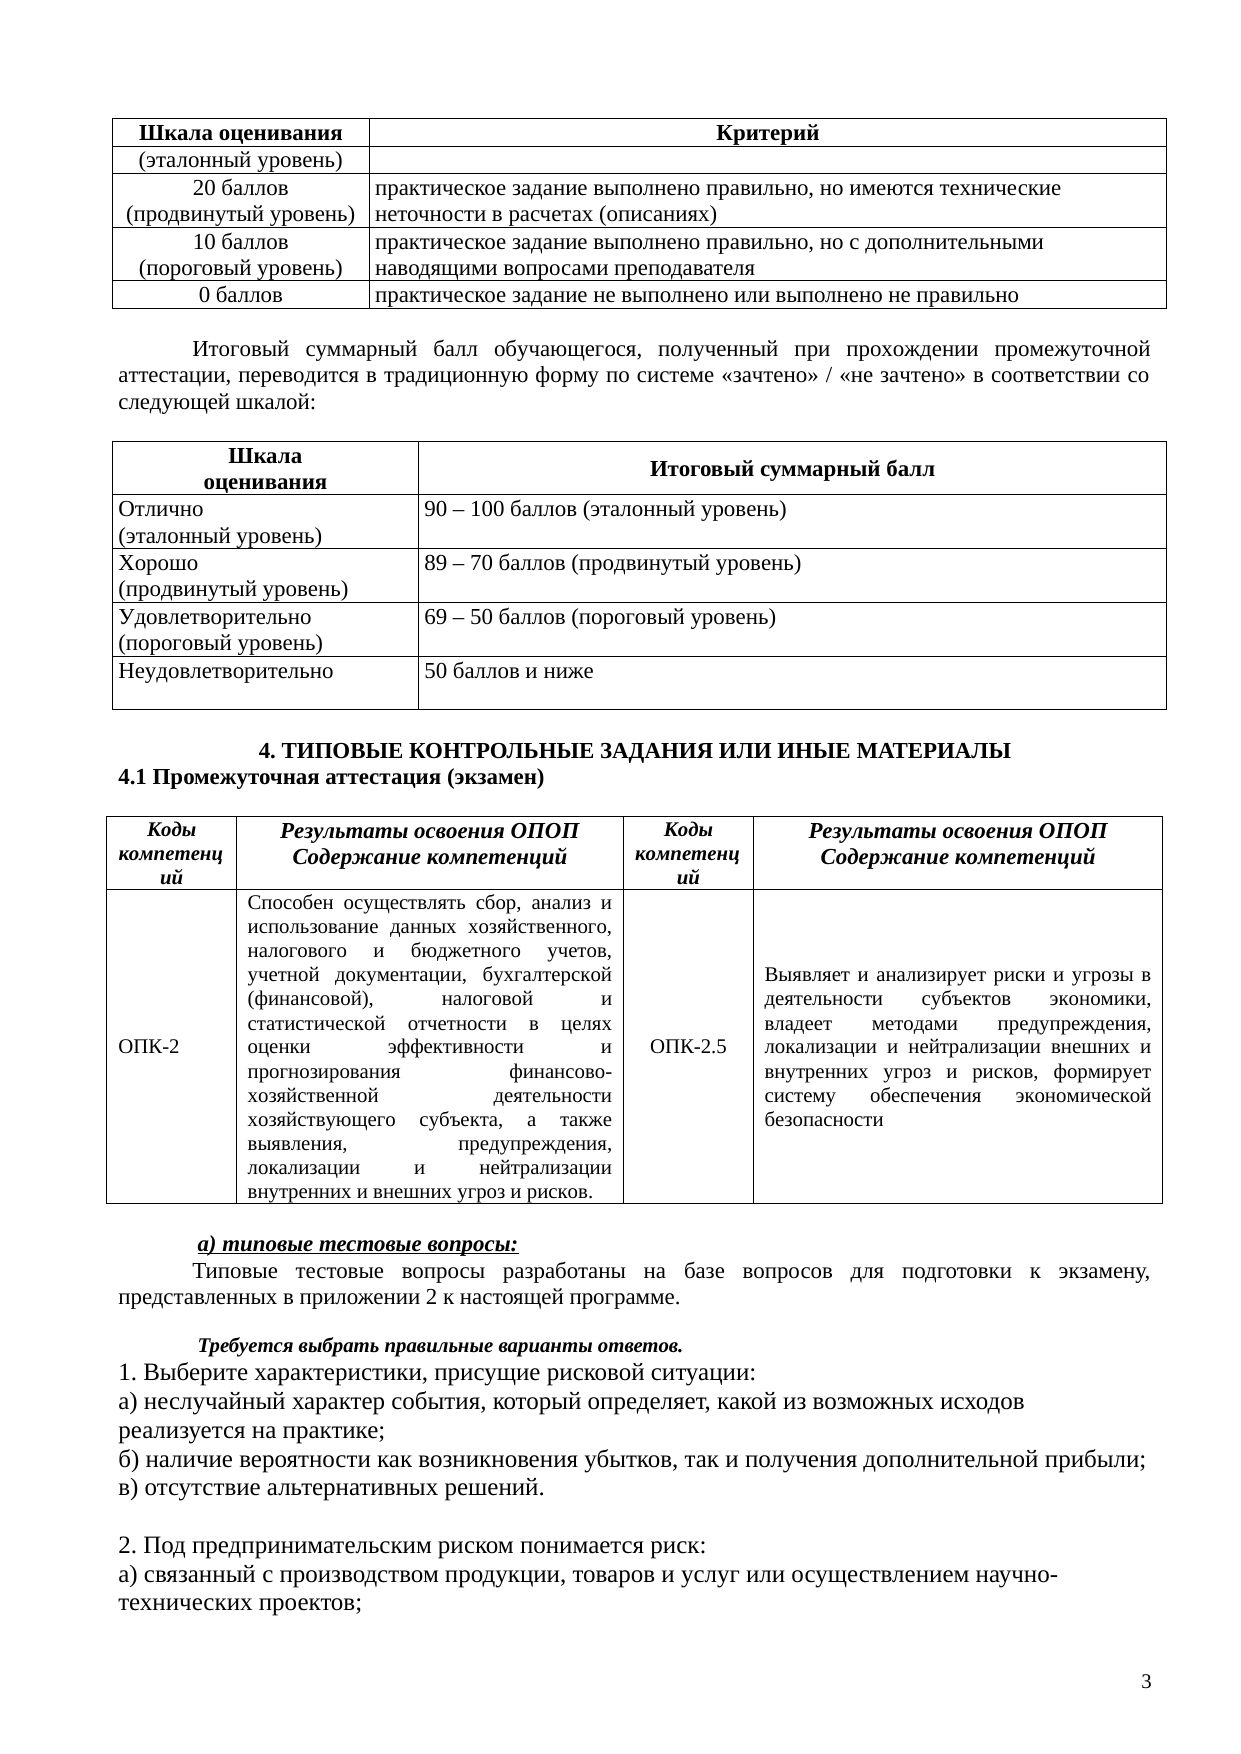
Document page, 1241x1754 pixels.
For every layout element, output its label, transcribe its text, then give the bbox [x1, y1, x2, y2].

text Типовые тестовые вопросы разработаны на базе вопросов для подготовки к экзамену, представленных в приложении 2 к настоящей программе. [118, 1257, 1152, 1309]
table_cell Неудовлетворительно [113, 657, 418, 709]
table_header Коды компетенций [624, 817, 753, 889]
table_cell 10 баллов (пороговый уровень) [113, 228, 369, 280]
text Итоговый суммарный балл обучающегося, полученный при прохождении промежуточной аттестации, переводится в традиционную форму по системе «зачтено» / «не зачтено» в соответствии со следующей шкалой: [118, 335, 1152, 414]
table_cell 0 баллов [113, 281, 369, 308]
table_cell 90 – 100 баллов (эталонный уровень) [419, 495, 1166, 548]
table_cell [370, 147, 1166, 173]
text 1. Выберите характеристики, присущие рисковой ситуации: [118, 1357, 1152, 1386]
table_cell Отлично (эталонный уровень) [113, 495, 418, 548]
table_cell Хорошо (продвинутый уровень) [113, 549, 418, 602]
table_header Коды компетенций [107, 817, 236, 889]
table_header Шкала оценивания [113, 119, 369, 146]
text б) наличие вероятности как возникновения убытков, так и получения дополнительной прибыли; [118, 1444, 1152, 1472]
table_header Результаты освоения ОПОП Содержание компетенций [237, 817, 623, 889]
text а) типовые тестовые вопросы: [118, 1230, 1152, 1257]
table_cell 25 баллов (эталонный уровень) [113, 147, 369, 173]
table_cell Удовлетворительно (пороговый уровень) [113, 603, 418, 656]
table_cell ОПК-2.5 [624, 890, 753, 1203]
text а) связанный с производством продукции, товаров и услуг или осуществлением научно-технических проектов; [118, 1559, 1152, 1616]
table_cell ОПК-2 [107, 890, 236, 1203]
table_cell Выявляет и анализирует риски и угрозы в деятельности субъектов экономики, владеет методами предупреждения, локализации и нейтрализации внешних и внутренних угроз и рисков, формирует систему обеспечения экономической безопасности [754, 890, 1162, 1203]
table_header Итоговый суммарный балл [419, 442, 1166, 494]
table_cell практическое задание не выполнено или выполнено не правильно [370, 281, 1166, 308]
table_header Шкала оценивания [113, 442, 418, 494]
table_cell 20 баллов (продвинутый уровень) [113, 174, 369, 227]
text Требуется выбрать правильные варианты ответов. [118, 1333, 1152, 1357]
table_cell Способен осуществлять сбор, анализ и использование данных хозяйственного, налогового и бюджетного учетов, учетной документации, бухгалтерской (финансовой), налоговой и статистической отчетности в целях оценки эффективности и прогнозирования финансово-хозяйственной деятельности хозяйствующего субъекта, а также выявления, предупреждения, локализации и нейтрализации внутренних и внешних угроз и рисков. [237, 890, 623, 1203]
table_cell практическое задание выполнено правильно, но с дополнительными наводящими вопросами преподавателя [370, 228, 1166, 280]
table_cell 69 – 50 баллов (пороговый уровень) [419, 603, 1166, 656]
table_header Критерий [370, 119, 1166, 146]
text 2. Под предпринимательским риском понимается риск: [118, 1530, 1152, 1559]
table_cell 50 баллов и ниже [419, 657, 1166, 709]
text 4.1 Промежуточная аттестация (экзамен) [118, 763, 1152, 789]
text а) неслучайный характер события, который определяет, какой из возможных исходов реализуется на практике; [118, 1386, 1152, 1444]
table_cell практическое задание выполнено правильно, но имеются технические неточности в расчетах (описаниях) [370, 174, 1166, 227]
table_cell 89 – 70 баллов (продвинутый уровень) [419, 549, 1166, 602]
table_header Результаты освоения ОПОП Содержание компетенций [754, 817, 1162, 889]
text в) отсутствие альтернативных решений. [118, 1472, 1152, 1501]
text 4. ТИПОВЫЕ КОНТРОЛЬНЫЕ ЗАДАНИЯ ИЛИ ИНЫЕ МАТЕРИАЛЫ [118, 737, 1152, 763]
